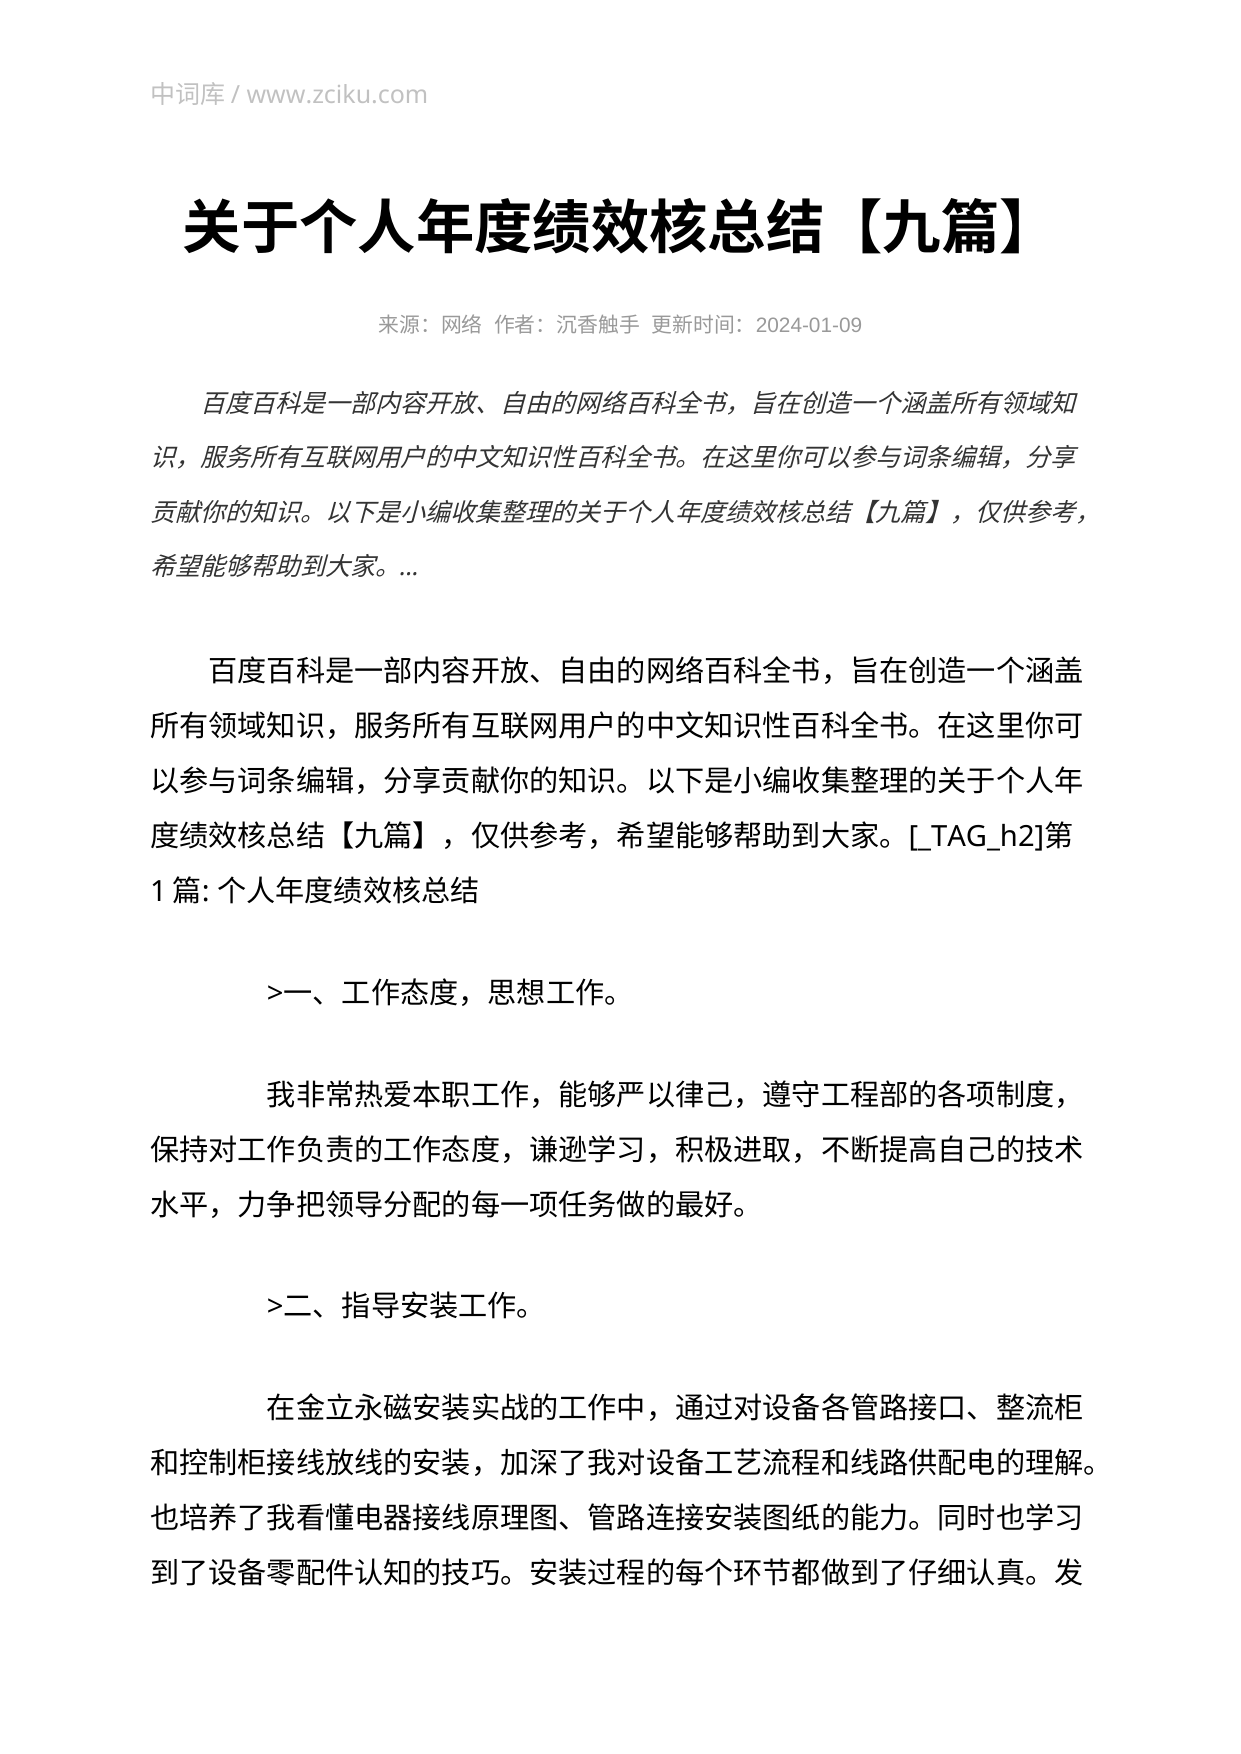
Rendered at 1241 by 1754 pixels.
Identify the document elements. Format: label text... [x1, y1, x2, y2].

text >一、工作态度，思想工作。 [150, 969, 1090, 1012]
text >二、指导安装工作。 [150, 1283, 1090, 1325]
text 百度百科是一部内容开放、自由的网络百科全书，旨在创造一个涵盖所有领域知识，服务所有互联网用户的中文知识性百科全书。在这里你可以参与词条编辑，分享贡献你的知识。以下是小编收集整理的关于个人年度绩效核总结【九篇】，仅供参考，希望能够帮助到大家。[_TAG_h2]第1篇: 个人年度绩效核总结 [150, 648, 1090, 910]
text 来源：网络 作者：沉香触手 更新时间：2024-01-09 [150, 313, 1090, 337]
subtitle 关于个人年度绩效核总结【九篇】 [150, 181, 1090, 266]
text 我非常热爱本职工作，能够严以律己，遵守工程部的各项制度，保持对工作负责的工作态度，谦逊学习，积极进取，不断提高自己的技术水平，力争把领导分配的每一项任务做的最好。 [150, 1071, 1090, 1223]
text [150, 1385, 1090, 1592]
text 百度百科是一部内容开放、自由的网络百科全书，旨在创造一个涵盖所有领域知识，服务所有互联网用户的中文知识性百科全书。在这里你可以参与词条编辑，分享贡献你的知识。以下是小编收集整理的关于个人年度绩效核总结【九篇】，仅供参考，希望能够帮助到大家。... [150, 383, 1090, 583]
